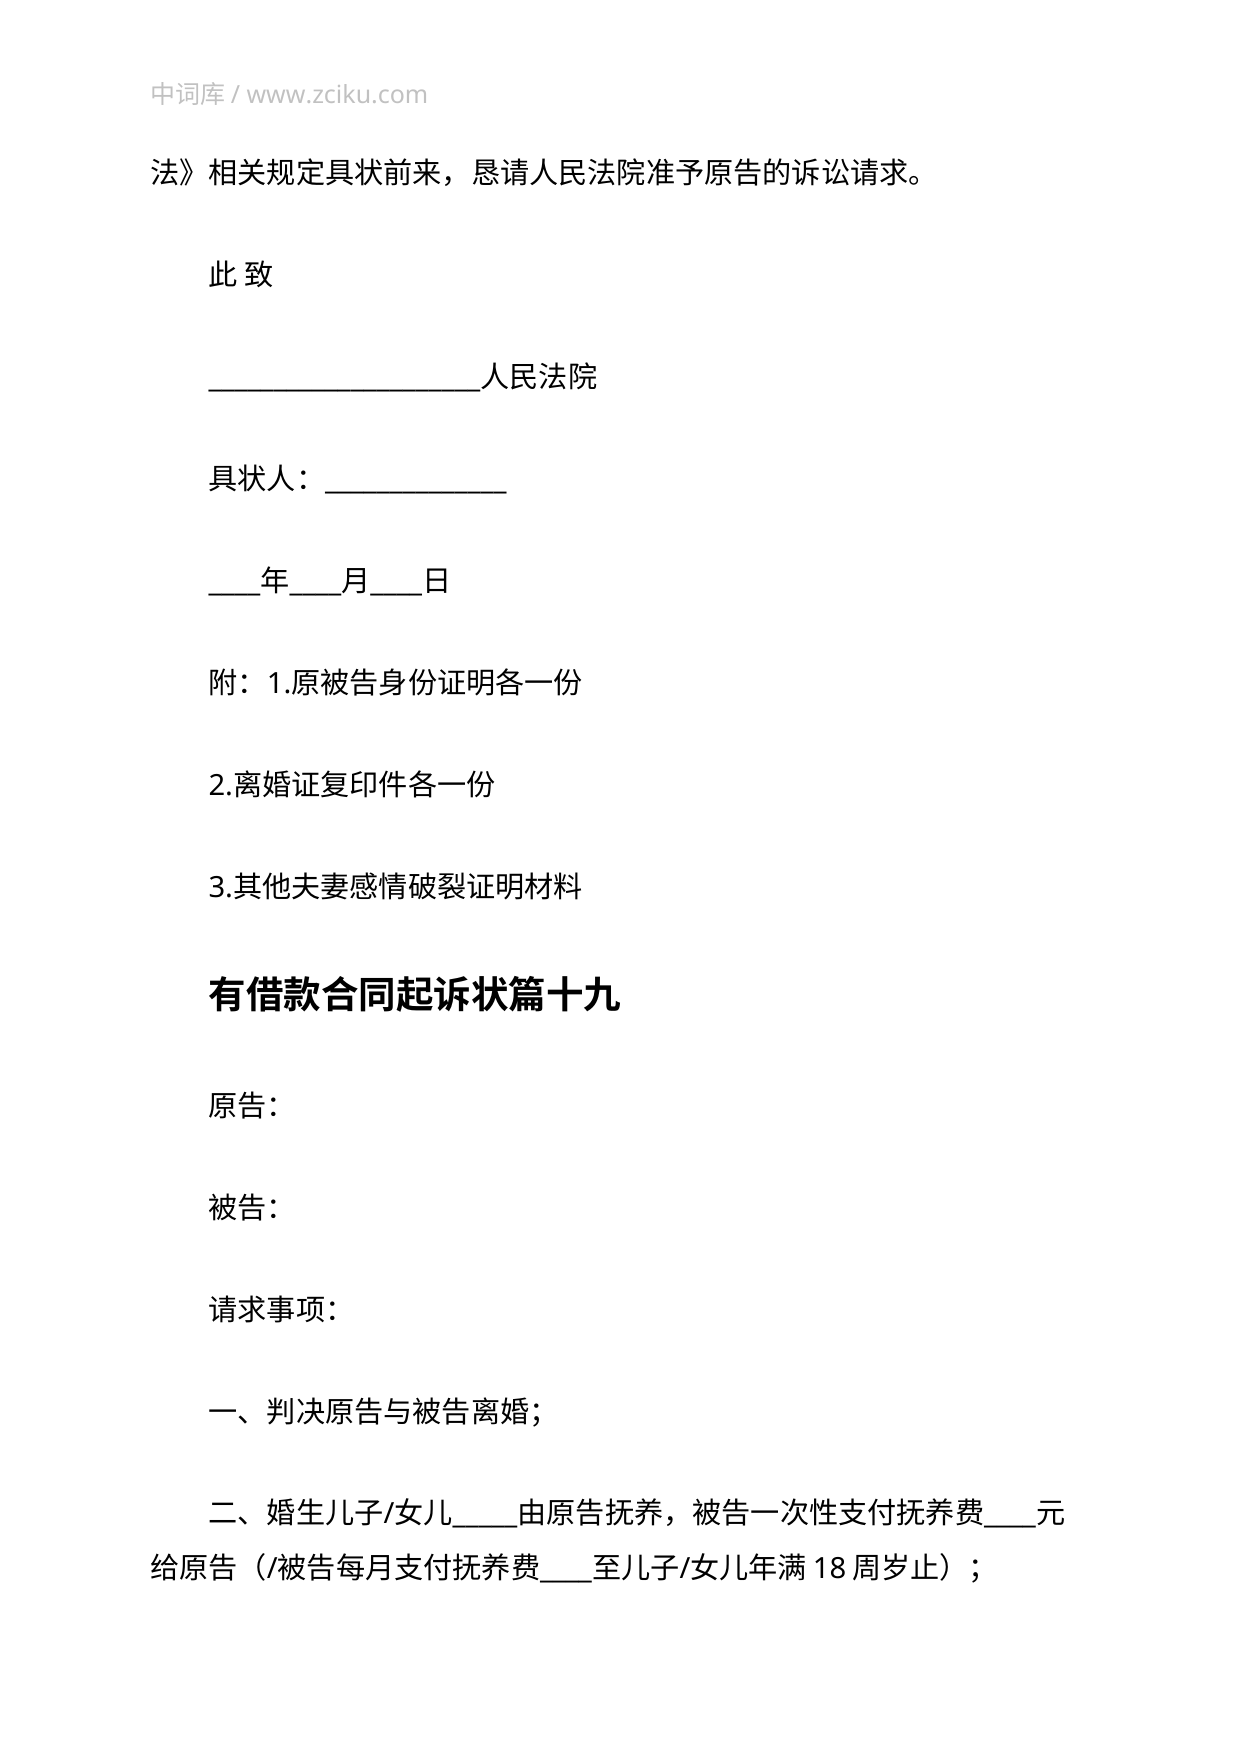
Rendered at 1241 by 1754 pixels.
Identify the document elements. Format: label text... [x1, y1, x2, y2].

text 此 致 [150, 252, 1090, 294]
text 具状人：______________ [150, 456, 1090, 498]
text 2.离婚证复印件各一份 [150, 761, 1090, 804]
text 被告： [150, 1184, 1090, 1227]
text 附：1.原被告身份证明各一份 [150, 659, 1090, 702]
text 有借款合同起诉状篇十九 [150, 965, 1090, 1020]
text 原告： [150, 1083, 1090, 1125]
text 二、婚生儿子/女儿_____由原告抚养，被告一次性支付抚养费____元给原告（/被告每月支付抚养费____至儿子/女儿年满18周岁止）； [150, 1490, 1090, 1587]
text _____________________人民法院 [150, 353, 1090, 396]
text 3.其他夫妻感情破裂证明材料 [150, 863, 1090, 906]
text 一、判决原告与被告离婚； [150, 1388, 1090, 1430]
text 请求事项： [150, 1286, 1090, 1329]
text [150, 150, 1090, 192]
text ____年____月____日 [150, 557, 1090, 600]
